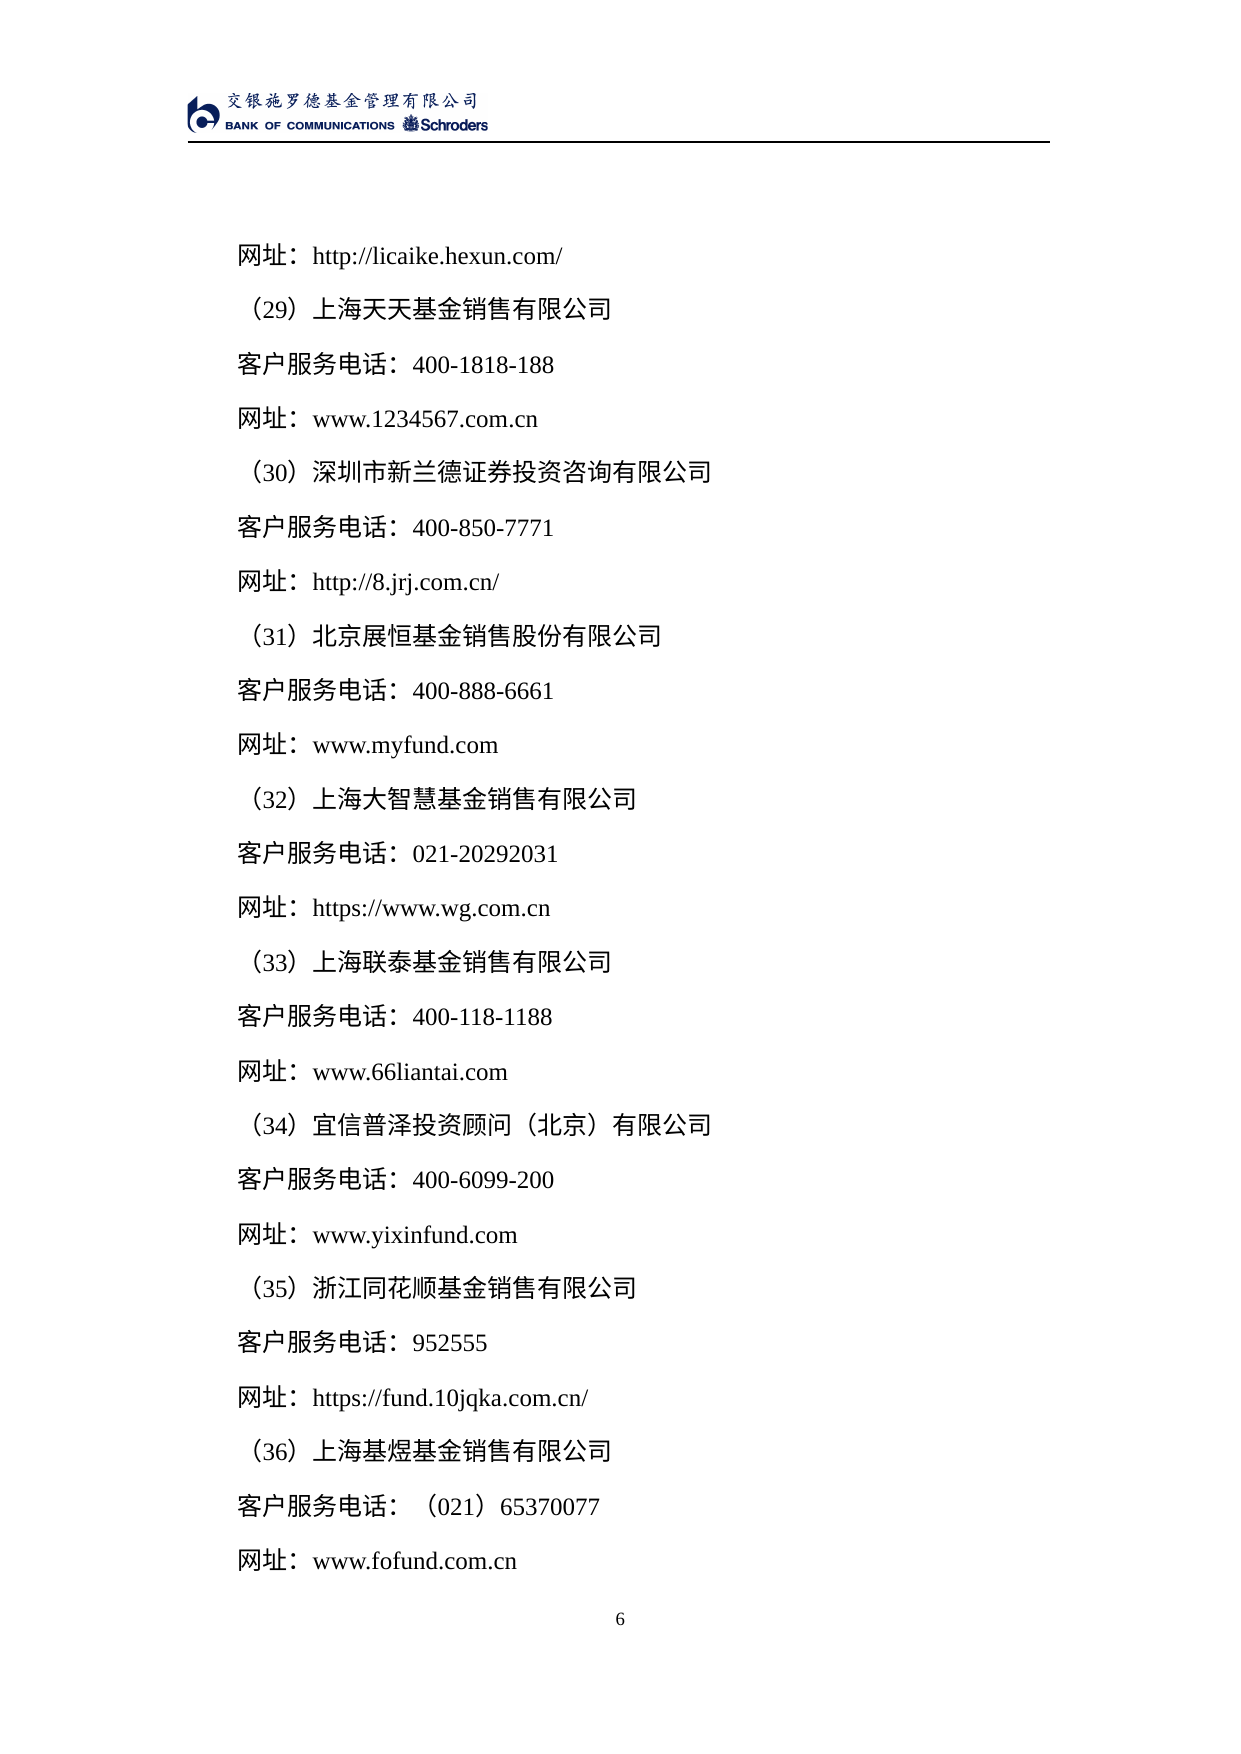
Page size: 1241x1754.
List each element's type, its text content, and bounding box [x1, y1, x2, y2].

text 网址：https://www.wg.com.cn [187, 888, 1053, 924]
text 客户服务电话：400-1818-188 [187, 344, 1053, 380]
text 网址：www.fofund.com.cn [187, 1540, 1053, 1577]
text 客户服务电话：400-6099-200 [187, 1160, 1053, 1196]
text （34）宜信普泽投资顾问（北京）有限公司 [187, 1105, 1053, 1142]
text （35）浙江同花顺基金销售有限公司 [187, 1268, 1053, 1305]
text 网址：http://8.jrj.com.cn/ [187, 562, 1053, 598]
text （29）上海天天基金销售有限公司 [187, 290, 1053, 326]
text 网址：http://licaike.hexun.com/ [187, 235, 1053, 272]
picture [187, 93, 488, 133]
text 客户服务电话：（021）65370077 [187, 1486, 1053, 1522]
text 客户服务电话：400-118-1188 [187, 997, 1053, 1033]
text （32）上海大智慧基金销售有限公司 [187, 779, 1053, 815]
text （30）深圳市新兰德证券投资咨询有限公司 [187, 453, 1053, 489]
text （36）上海基煜基金销售有限公司 [187, 1432, 1053, 1468]
text 网址：www.66liantai.com [187, 1051, 1053, 1087]
text 网址：www.yixinfund.com [187, 1214, 1053, 1250]
text 网址：https://fund.10jqka.com.cn/ [187, 1377, 1053, 1413]
text （33）上海联泰基金销售有限公司 [187, 942, 1053, 978]
text 客户服务电话：021-20292031 [187, 833, 1053, 870]
text 客户服务电话：400-850-7771 [187, 507, 1053, 543]
text 网址：www.myfund.com [187, 725, 1053, 761]
text 客户服务电话：952555 [187, 1323, 1053, 1359]
text 客户服务电话：400-888-6661 [187, 670, 1053, 707]
text （31）北京展恒基金销售股份有限公司 [187, 616, 1053, 652]
text 网址：www.1234567.com.cn [187, 398, 1053, 435]
